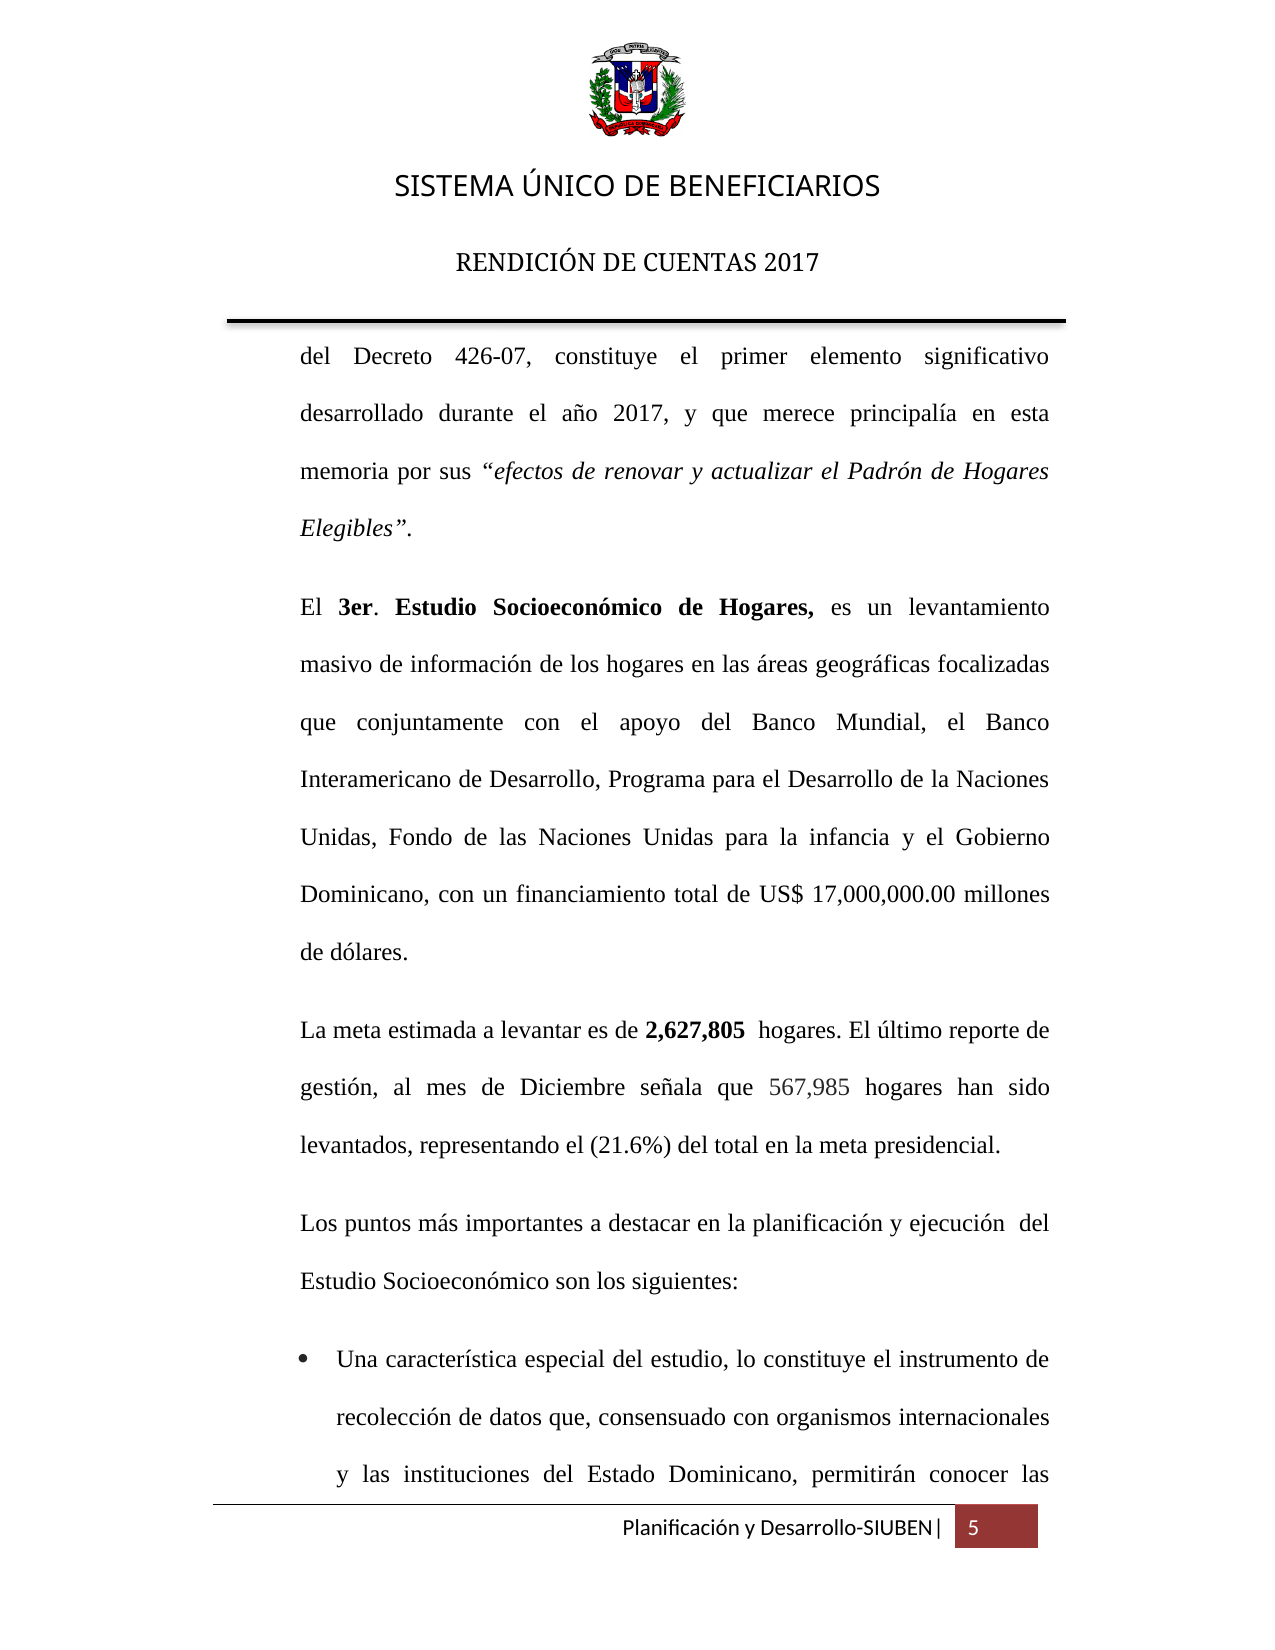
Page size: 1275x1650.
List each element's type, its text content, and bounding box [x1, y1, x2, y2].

picture [588, 42, 687, 138]
text El 3er. Estudio Socioeconómico de Hogares, es un levantamiento masivo de información de los hogares en las áreas geográficas focalizadas que conjuntamente con el apoyo del Banco Mundial, el Banco Interamericano de Desarrollo, Programa para el Desarrollo de la Naciones Unidas, Fondo de las Naciones Unidas para la infancia y el Gobierno Dominicano, con un financiamiento total de US$ 17,000,000.00 millones de dólares. [300, 592, 1050, 965]
text Los puntos más importantes a destacar en la planificación y ejecución del Estudio Socioeconómico son los siguientes: [300, 1208, 1050, 1294]
text La meta estimada a levantar es de 2,627,805 hogares. El último reporte de gestión, al mes de Diciembre señala que 567,985 hogares han sido levantados, representando el (21.6%) del total en la meta presidencial. [300, 1015, 1050, 1159]
